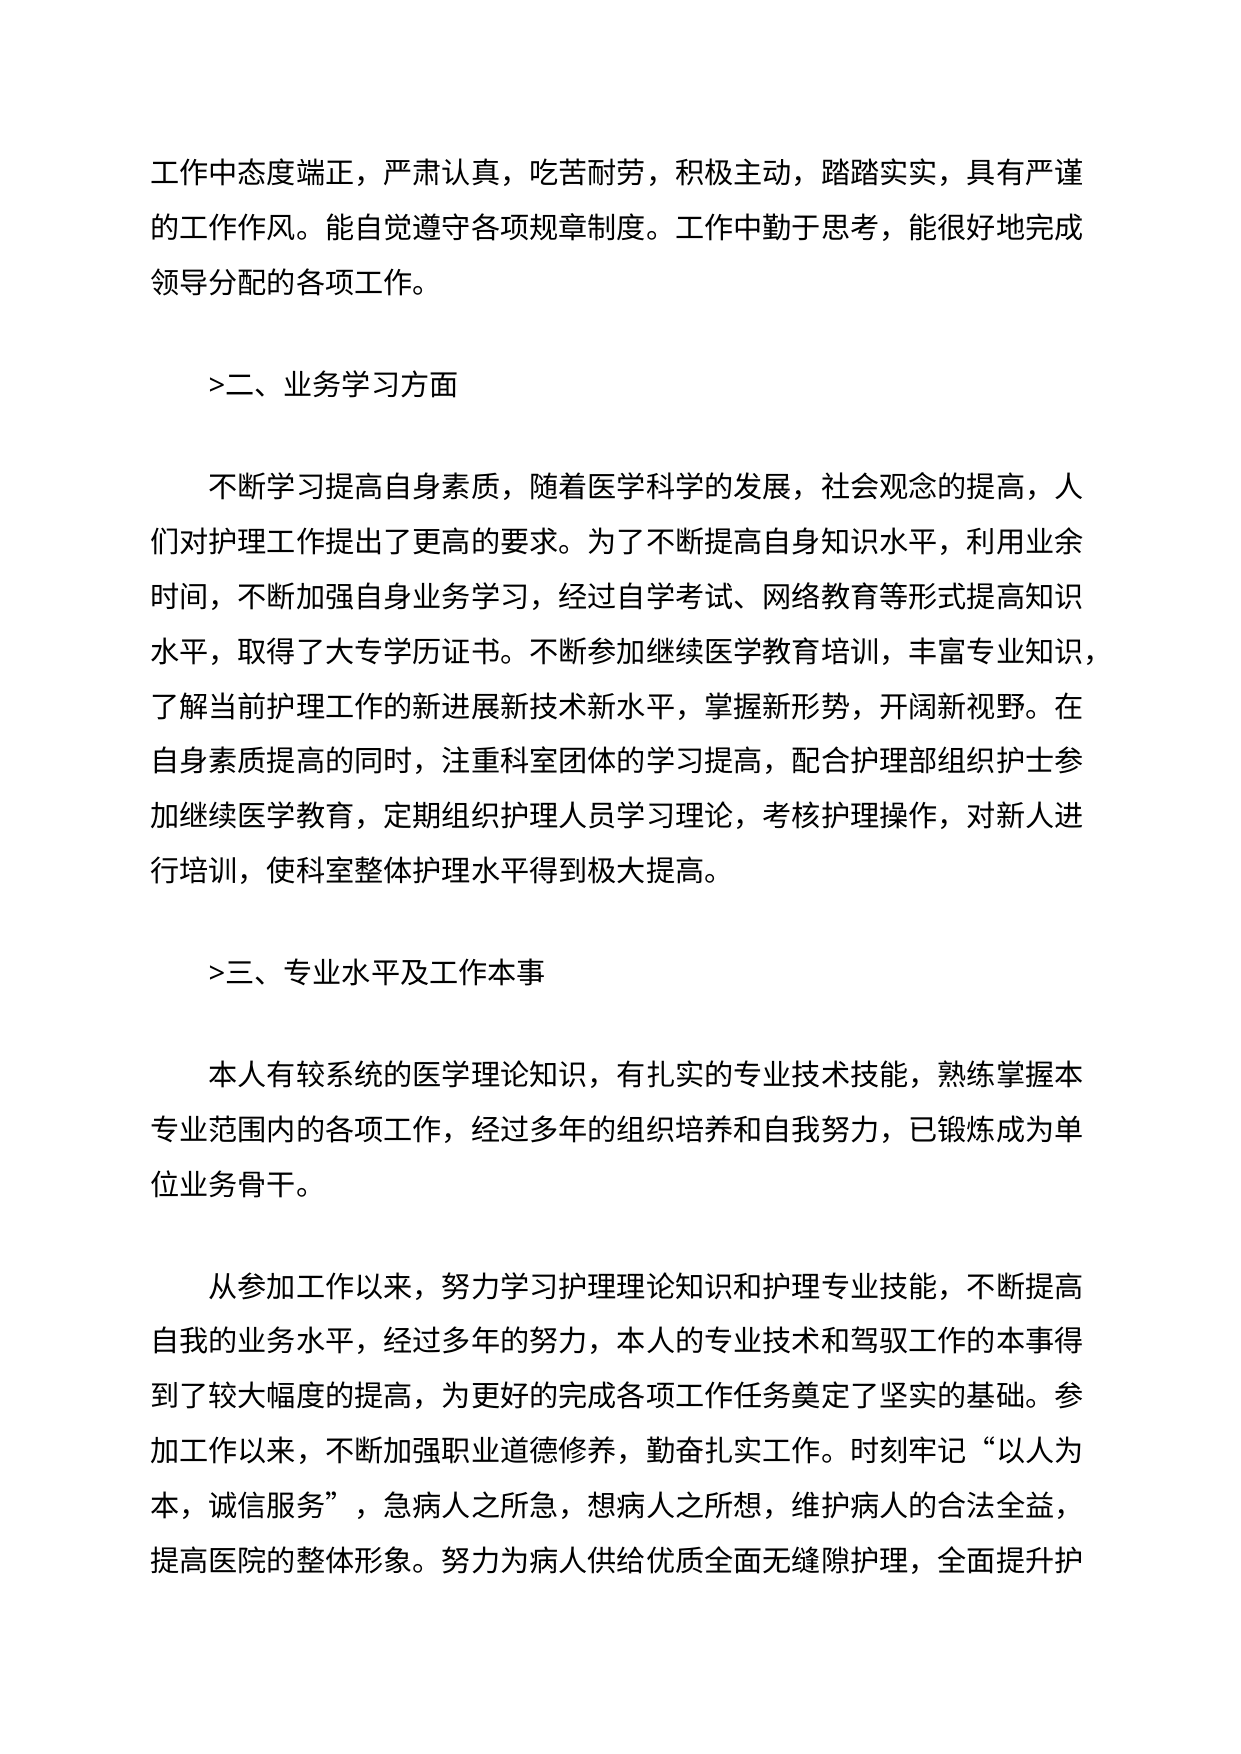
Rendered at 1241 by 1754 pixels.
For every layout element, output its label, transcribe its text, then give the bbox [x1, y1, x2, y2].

text 本人有较系统的医学理论知识，有扎实的专业技术技能，熟练掌握本专业范围内的各项工作，经过多年的组织培养和自我努力，已锻炼成为单位业务骨干。 [150, 1052, 1090, 1204]
text >二、业务学习方面 [150, 362, 1090, 404]
text >三、专业水平及工作本事 [150, 949, 1090, 992]
text 不断学习提高自身素质，随着医学科学的发展，社会观念的提高，人们对护理工作提出了更高的要求。为了不断提高自身知识水平，利用业余时间，不断加强自身业务学习，经过自学考试、网络教育等形式提高知识水平，取得了大专学历证书。不断参加继续医学教育培训，丰富专业知识，了解当前护理工作的新进展新技术新水平，掌握新形势，开阔新视野。在自身素质提高的同时，注重科室团体的学习提高，配合护理部组织护士参加继续医学教育，定期组织护理人员学习理论，考核护理操作，对新人进行培训，使科室整体护理水平得到极大提高。 [150, 463, 1090, 890]
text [150, 150, 1090, 302]
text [150, 1263, 1090, 1580]
